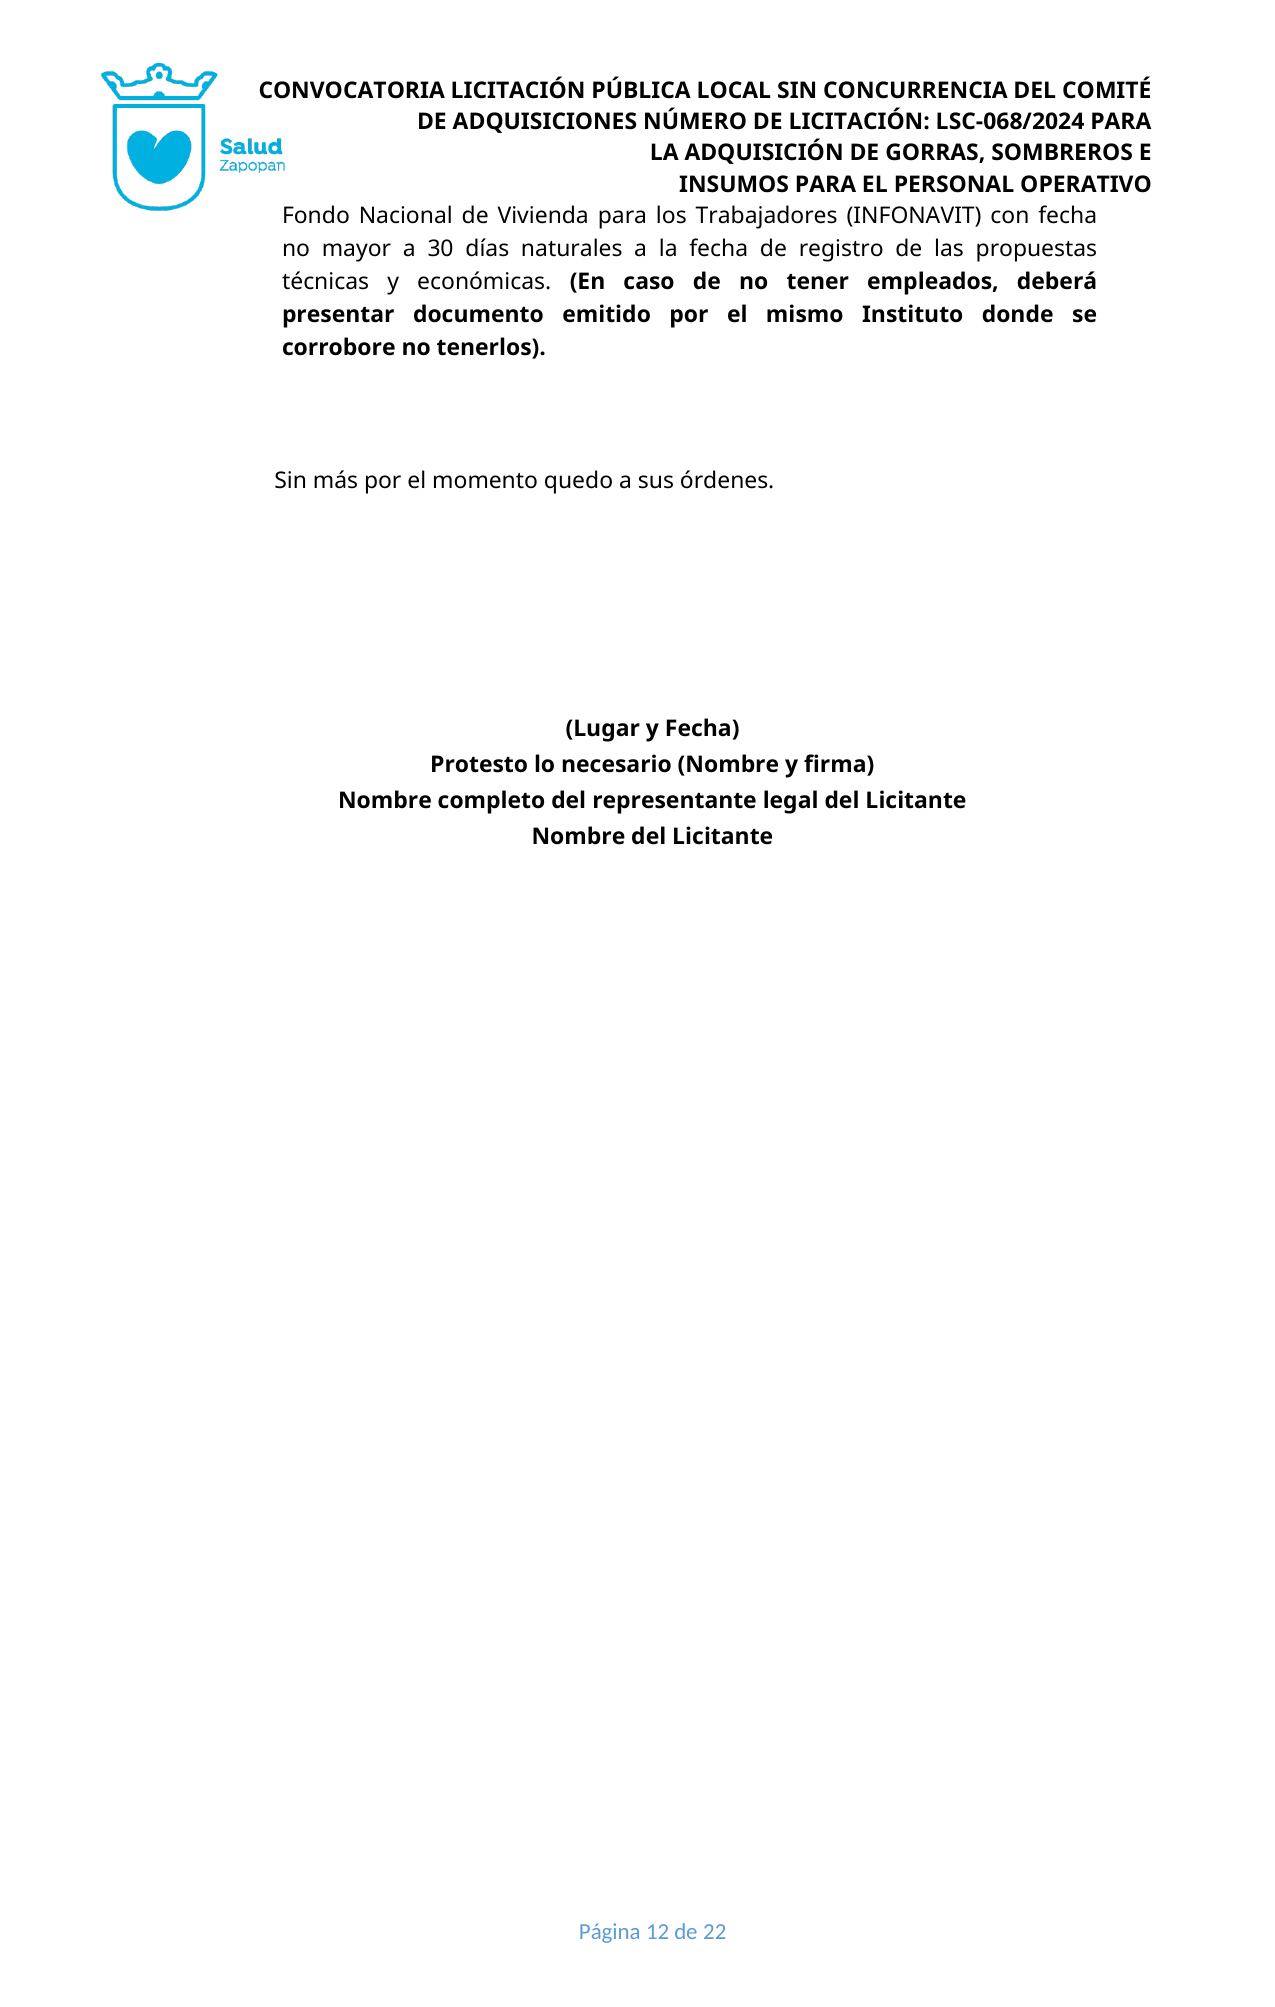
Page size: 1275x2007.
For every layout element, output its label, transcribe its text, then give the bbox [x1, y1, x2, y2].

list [244, 199, 1098, 362]
text (Lugar y Fecha) [207, 712, 1098, 743]
text Nombre del Licitante [207, 820, 1098, 851]
picture [97, 63, 290, 220]
picture [108, 67, 211, 95]
text Nombre completo del representante legal del Licitante [207, 784, 1098, 815]
text Protesto lo necesario (Nombre y firma) [207, 748, 1098, 779]
list Sin más por el momento quedo a sus órdenes. [244, 464, 1098, 495]
picture [278, 84, 286, 95]
